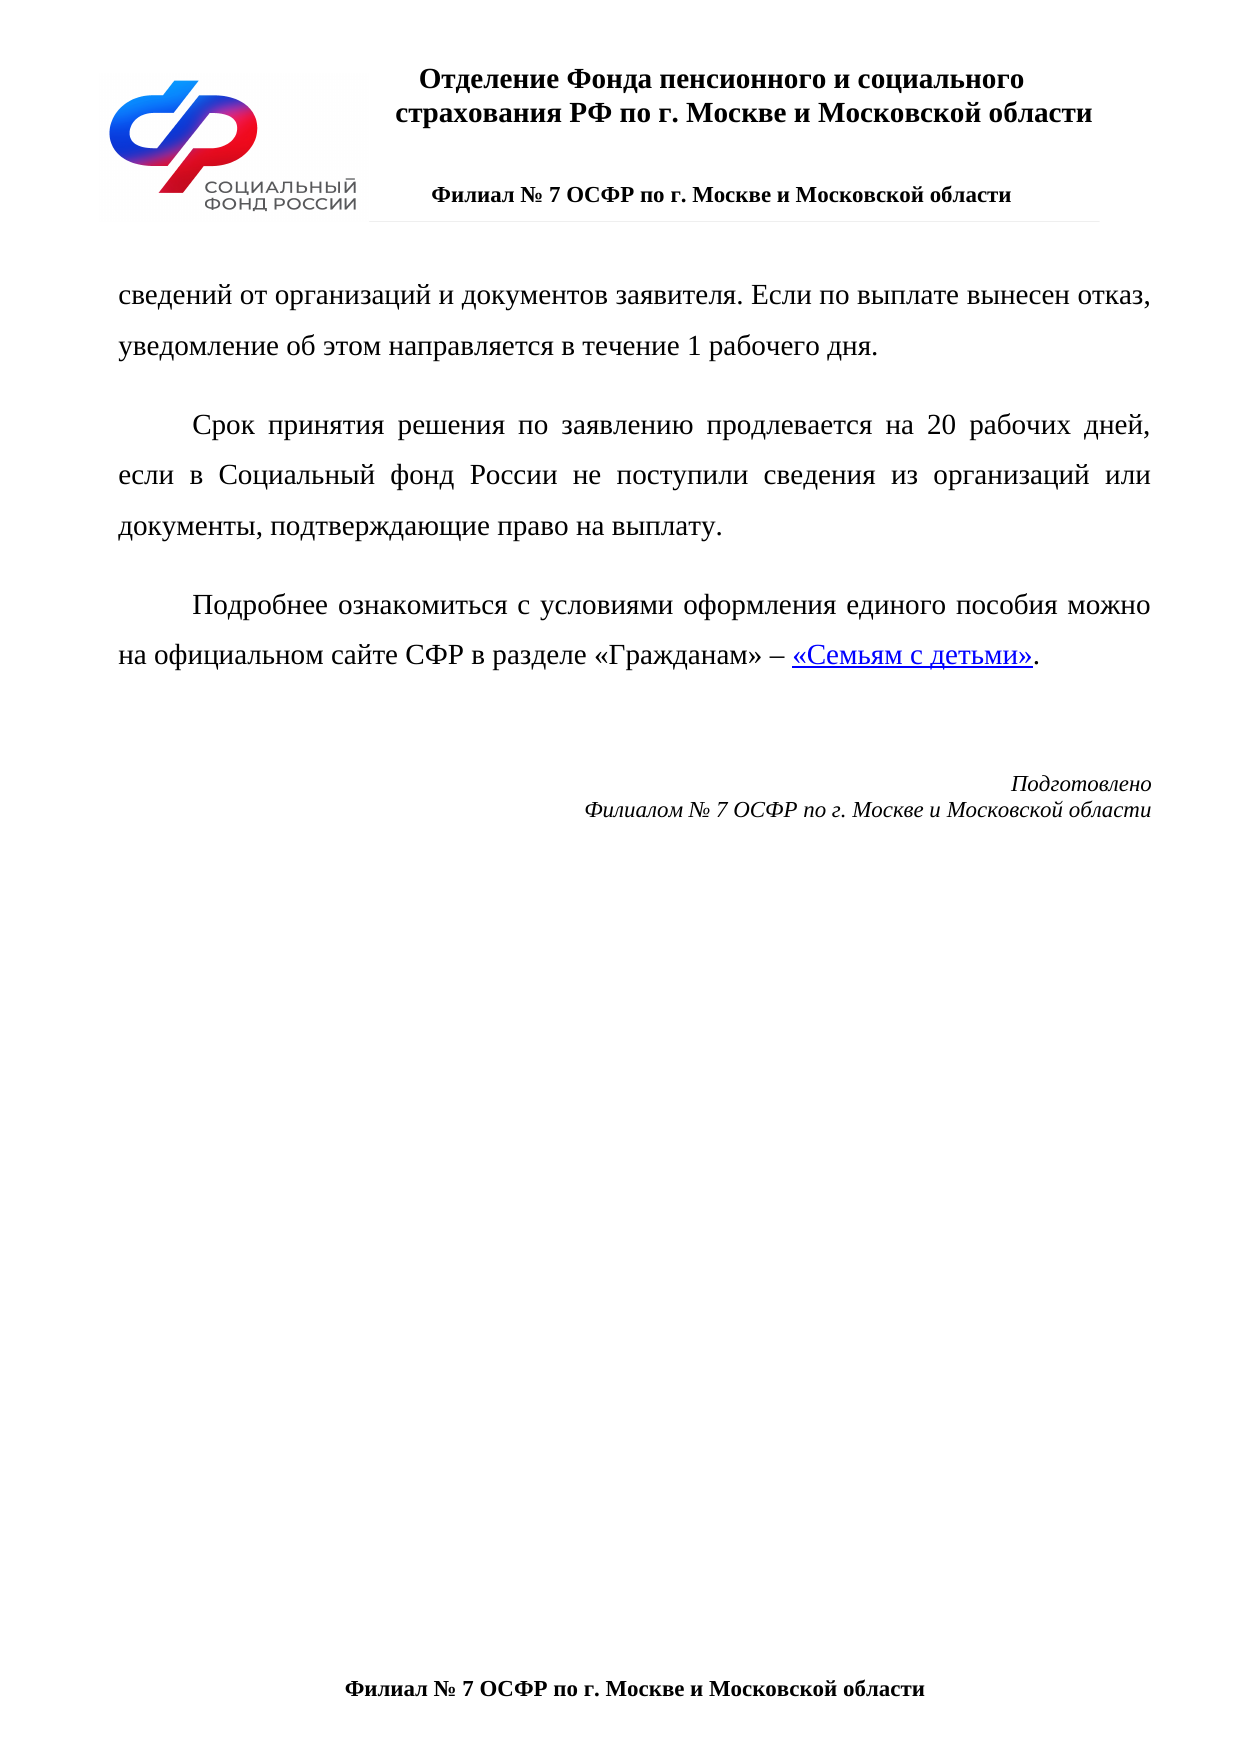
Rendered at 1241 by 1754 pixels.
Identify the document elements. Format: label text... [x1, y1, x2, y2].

text Подготовлено [118, 770, 1152, 796]
picture [98, 73, 370, 222]
text Подробнее ознакомиться с условиями оформления единого пособия можно на официальном сайте СФР в разделе «Гражданам» – «Семьям с детьми». [118, 587, 1152, 671]
text Филиалом № 7 ОСФР по г. Москве и Московской области [118, 796, 1152, 823]
text Срок принятия решения по заявлению продлевается на 20 рабочих дней, если в Социальный фонд России не поступили сведения из организаций или документы, подтверждающие право на выплату. [118, 407, 1152, 541]
